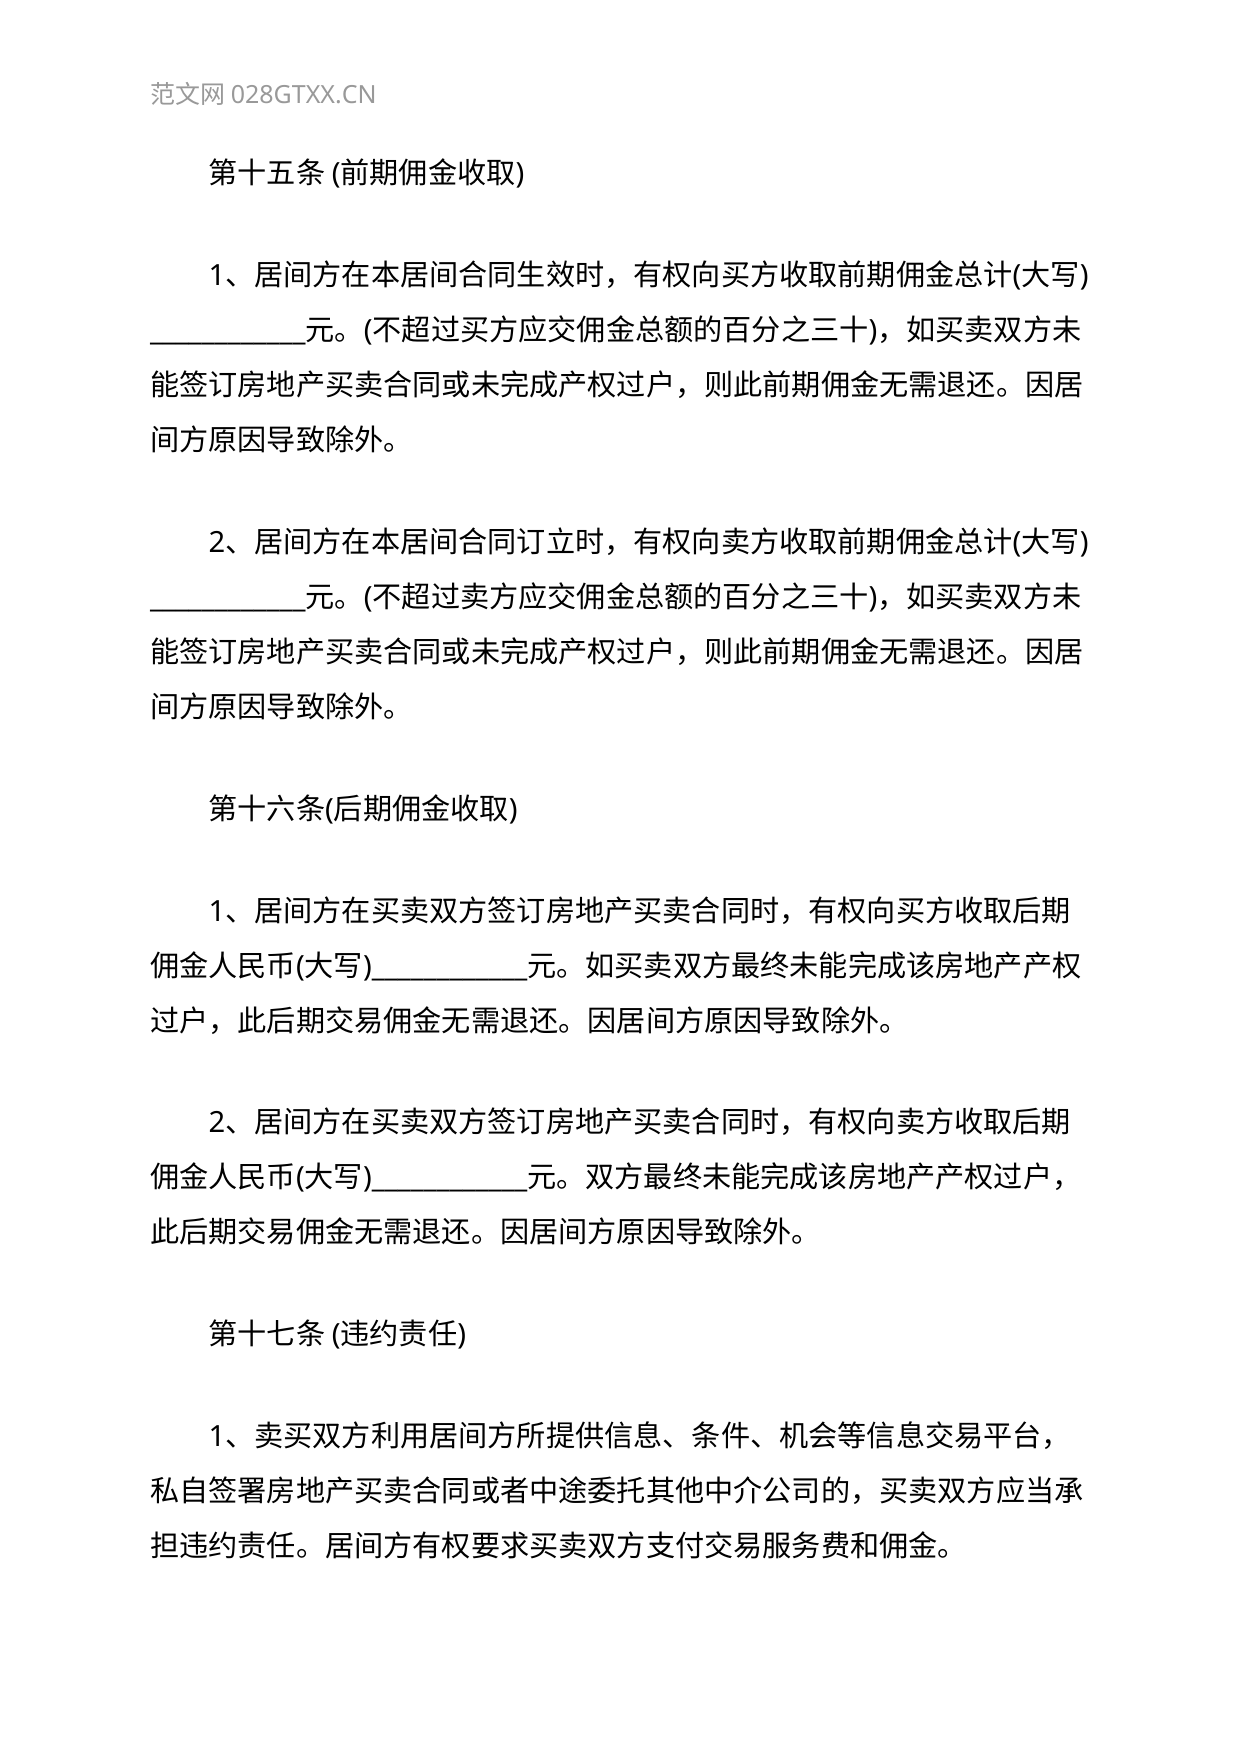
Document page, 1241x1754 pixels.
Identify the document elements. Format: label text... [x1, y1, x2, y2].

text 2、居间方在买卖双方签订房地产买卖合同时，有权向卖方收取后期佣金人民币(大写)____________元。双方最终未能完成该房地产产权过户，此后期交易佣金无需退还。因居间方原因导致除外。 [150, 1099, 1090, 1251]
text 1、居间方在买卖双方签订房地产买卖合同时，有权向买方收取后期佣金人民币(大写)____________元。如买卖双方最终未能完成该房地产产权过户，此后期交易佣金无需退还。因居间方原因导致除外。 [150, 887, 1090, 1039]
text 2、居间方在本居间合同订立时，有权向卖方收取前期佣金总计(大写)____________元。(不超过卖方应交佣金总额的百分之三十)，如买卖双方未能签订房地产买卖合同或未完成产权过户，则此前期佣金无需退还。因居间方原因导致除外。 [150, 519, 1090, 726]
text 第十五条 (前期佣金收取) [150, 150, 1090, 192]
text 1、居间方在本居间合同生效时，有权向买方收取前期佣金总计(大写)____________元。(不超过买方应交佣金总额的百分之三十)，如买卖双方未能签订房地产买卖合同或未完成产权过户，则此前期佣金无需退还。因居间方原因导致除外。 [150, 252, 1090, 459]
text 1、卖买双方利用居间方所提供信息、条件、机会等信息交易平台，私自签署房地产买卖合同或者中途委托其他中介公司的，买卖双方应当承担违约责任。居间方有权要求买卖双方支付交易服务费和佣金。 [150, 1413, 1090, 1565]
text 第十七条 (违约责任) [150, 1311, 1090, 1353]
text 第十六条(后期佣金收取) [150, 785, 1090, 828]
